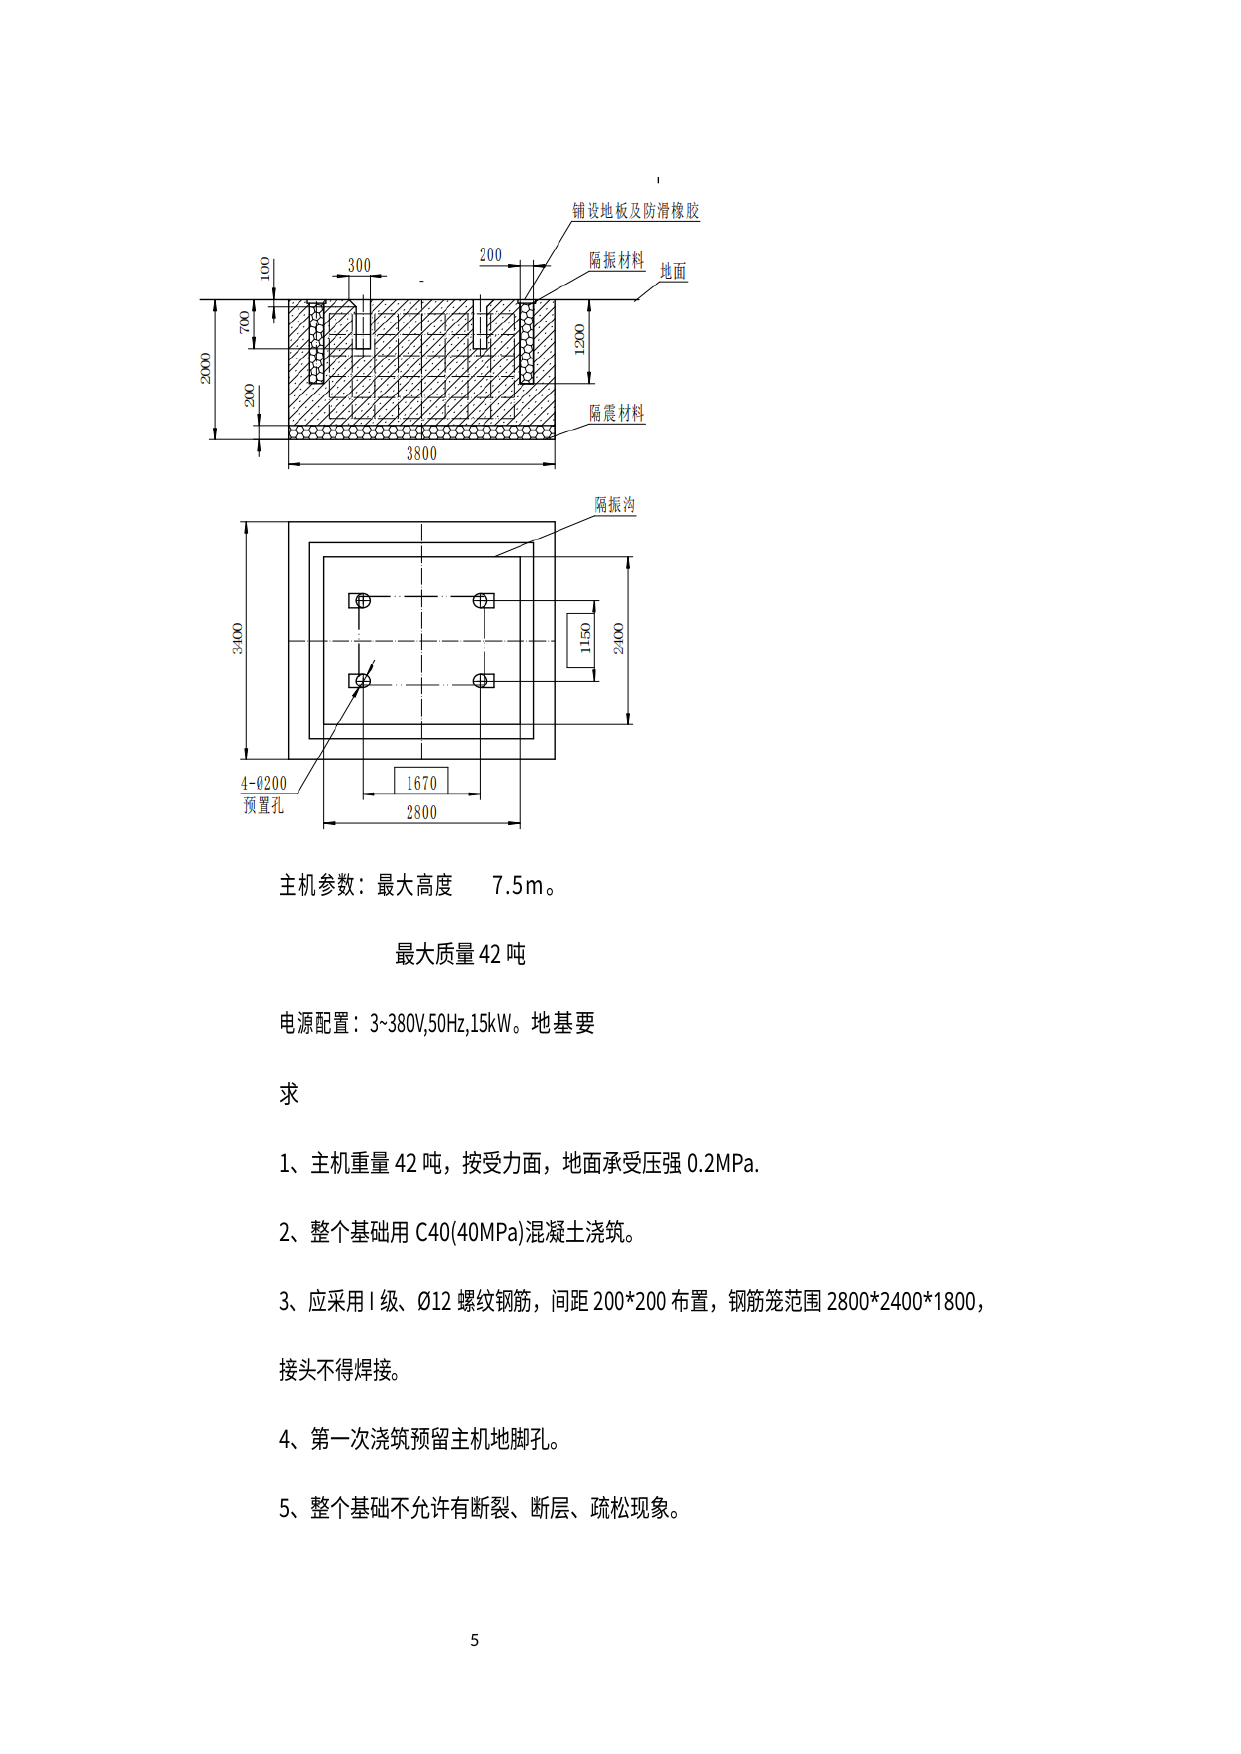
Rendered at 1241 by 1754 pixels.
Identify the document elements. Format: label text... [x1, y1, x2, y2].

text 4、第一次浇筑预留主机地脚孔。 [279, 1405, 1053, 1470]
text 最大质量 42吨 [395, 920, 1053, 985]
text 5、整个基础不允许有断裂、断层、疏松现象。 [279, 1474, 1053, 1539]
text 接头不得焊接。 [279, 1336, 1053, 1401]
picture [187, 177, 707, 830]
text 1、主机重量42吨，按受力面，地面承受压强0.2MPa. [279, 1129, 1053, 1194]
text 3、应采用I级、Ø12螺纹钢筋，间距200*200布置，钢筋笼范围2800*2400*1800， [279, 1267, 1053, 1332]
text 2、整个基础用C40(40MPa)混凝土浇筑。 [279, 1198, 1053, 1263]
text 主机参数：最大高度 7.5m。 [279, 851, 1053, 916]
text 电源配置：3~380V,50Hz,15kW。地基要求 [279, 989, 595, 1125]
